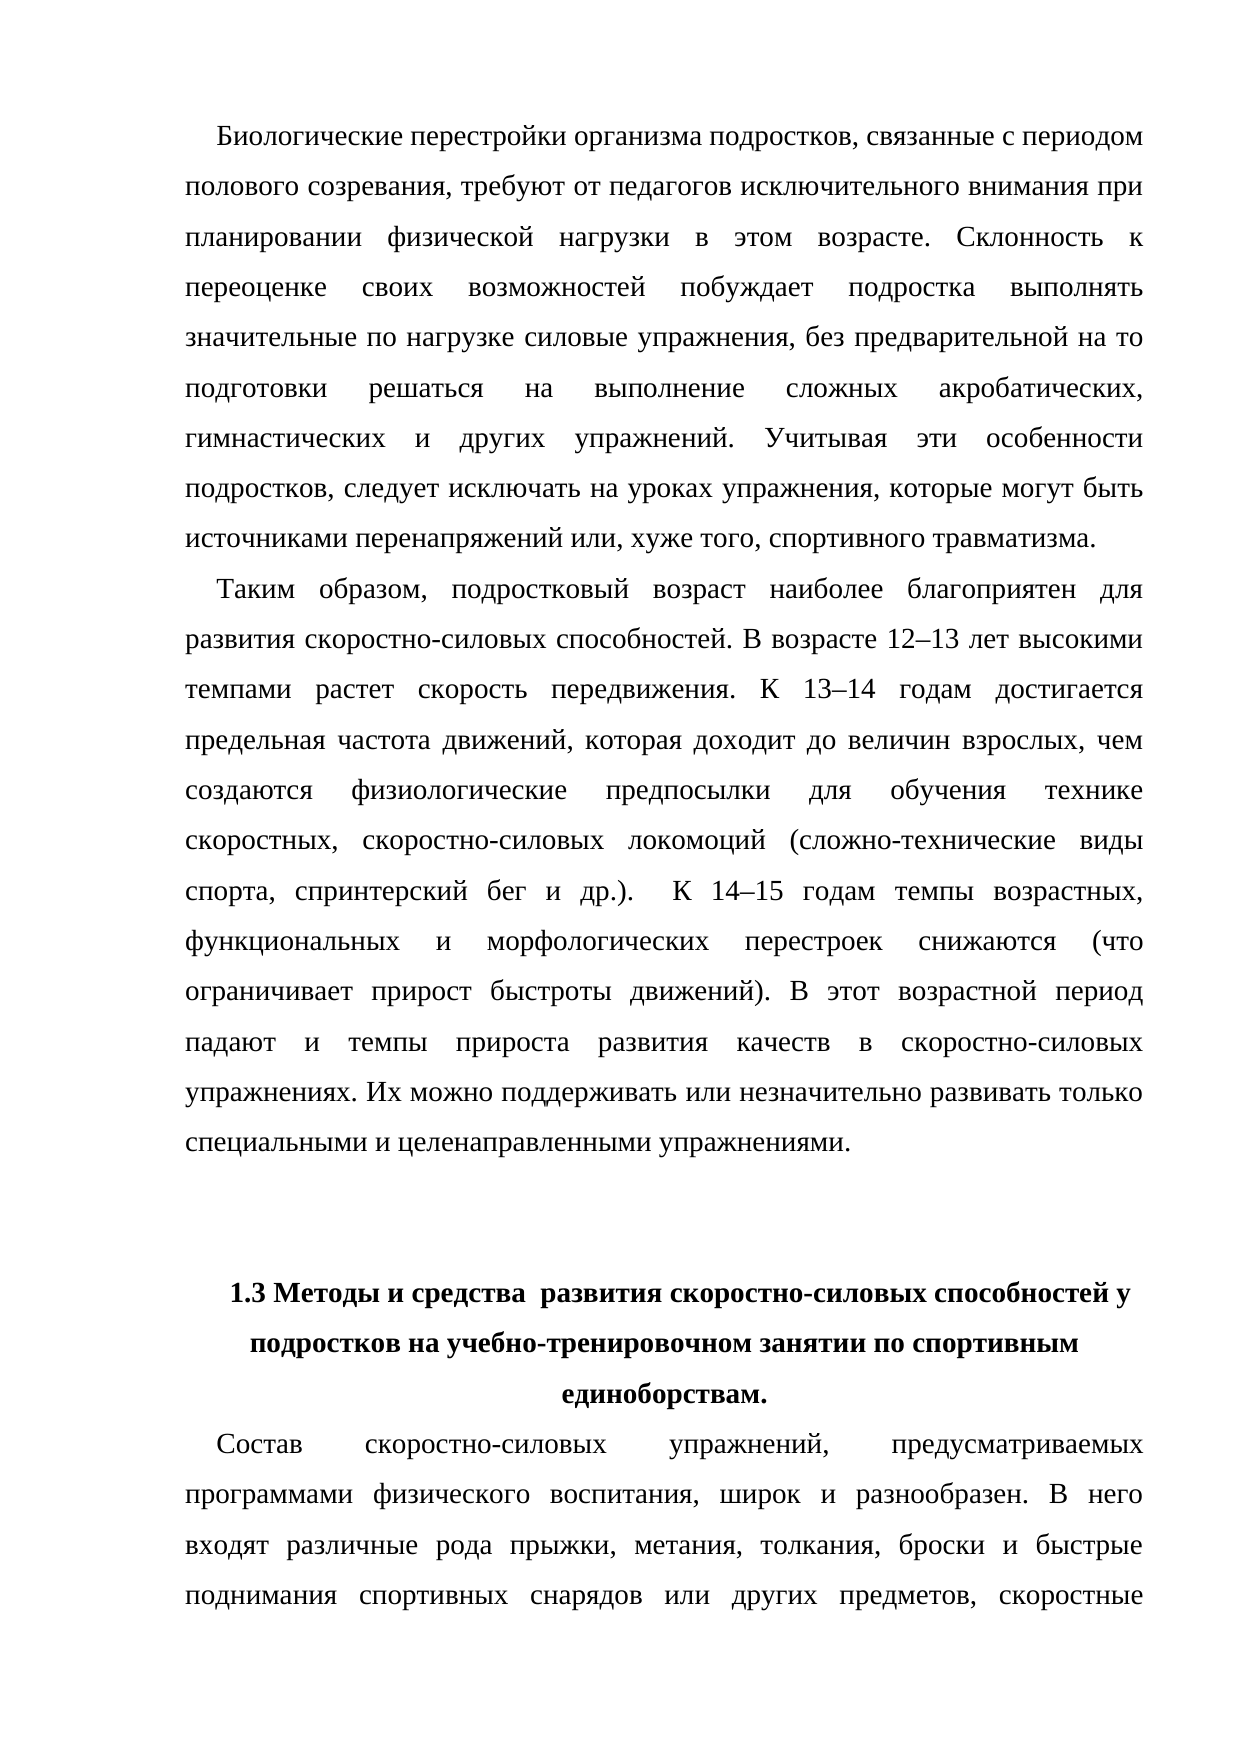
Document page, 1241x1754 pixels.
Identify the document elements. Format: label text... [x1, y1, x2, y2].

text Таким образом, подростковый возраст наиболее благоприятен для развития скоростно-силовых способностей. В возрасте 12–13 лет высокими темпами растет скорость передвижения. К 13–14 годам достигается предельная частота движений, которая доходит до величин взрослых, чем создаются физиологические предпосылки для обучения технике скоростных, скоростно-силовых локомоций (сложно-технические виды спорта, спринтерский бег и др.). К 14–15 годам темпы возрастных, функциональных и морфологических перестроек снижаются (что ограничивает прирост быстроты движений). В этот возрастной период падают и темпы прироста развития качеств в скоростно-силовых упражнениях. Их можно поддерживать или незначительно развивать только специальными и целенаправленными упражнениями. [185, 571, 1144, 1158]
text 1.3 Методы и средства развития скоростно-силовых способностей у подростков на учебно-тренировочном занятии по спортивным единоборствам. [185, 1275, 1144, 1409]
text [185, 1426, 1144, 1611]
text Биологические перестройки организма подростков, связанные с периодом полового созревания, требуют от педагогов исключительного внимания при планировании физической нагрузки в этом возрасте. Склонность к переоценке своих возможностей побуждает подростка выполнять значительные по нагрузке силовые упражнения, без предварительной на то подготовки решаться на выполнение сложных акробатических, гимнастических и других упражнений. Учитывая эти особенности подростков, следует исключать на уроках упражнения, которые могут быть источниками перенапряжений или, хуже того, спортивного травматизма. [185, 118, 1144, 554]
